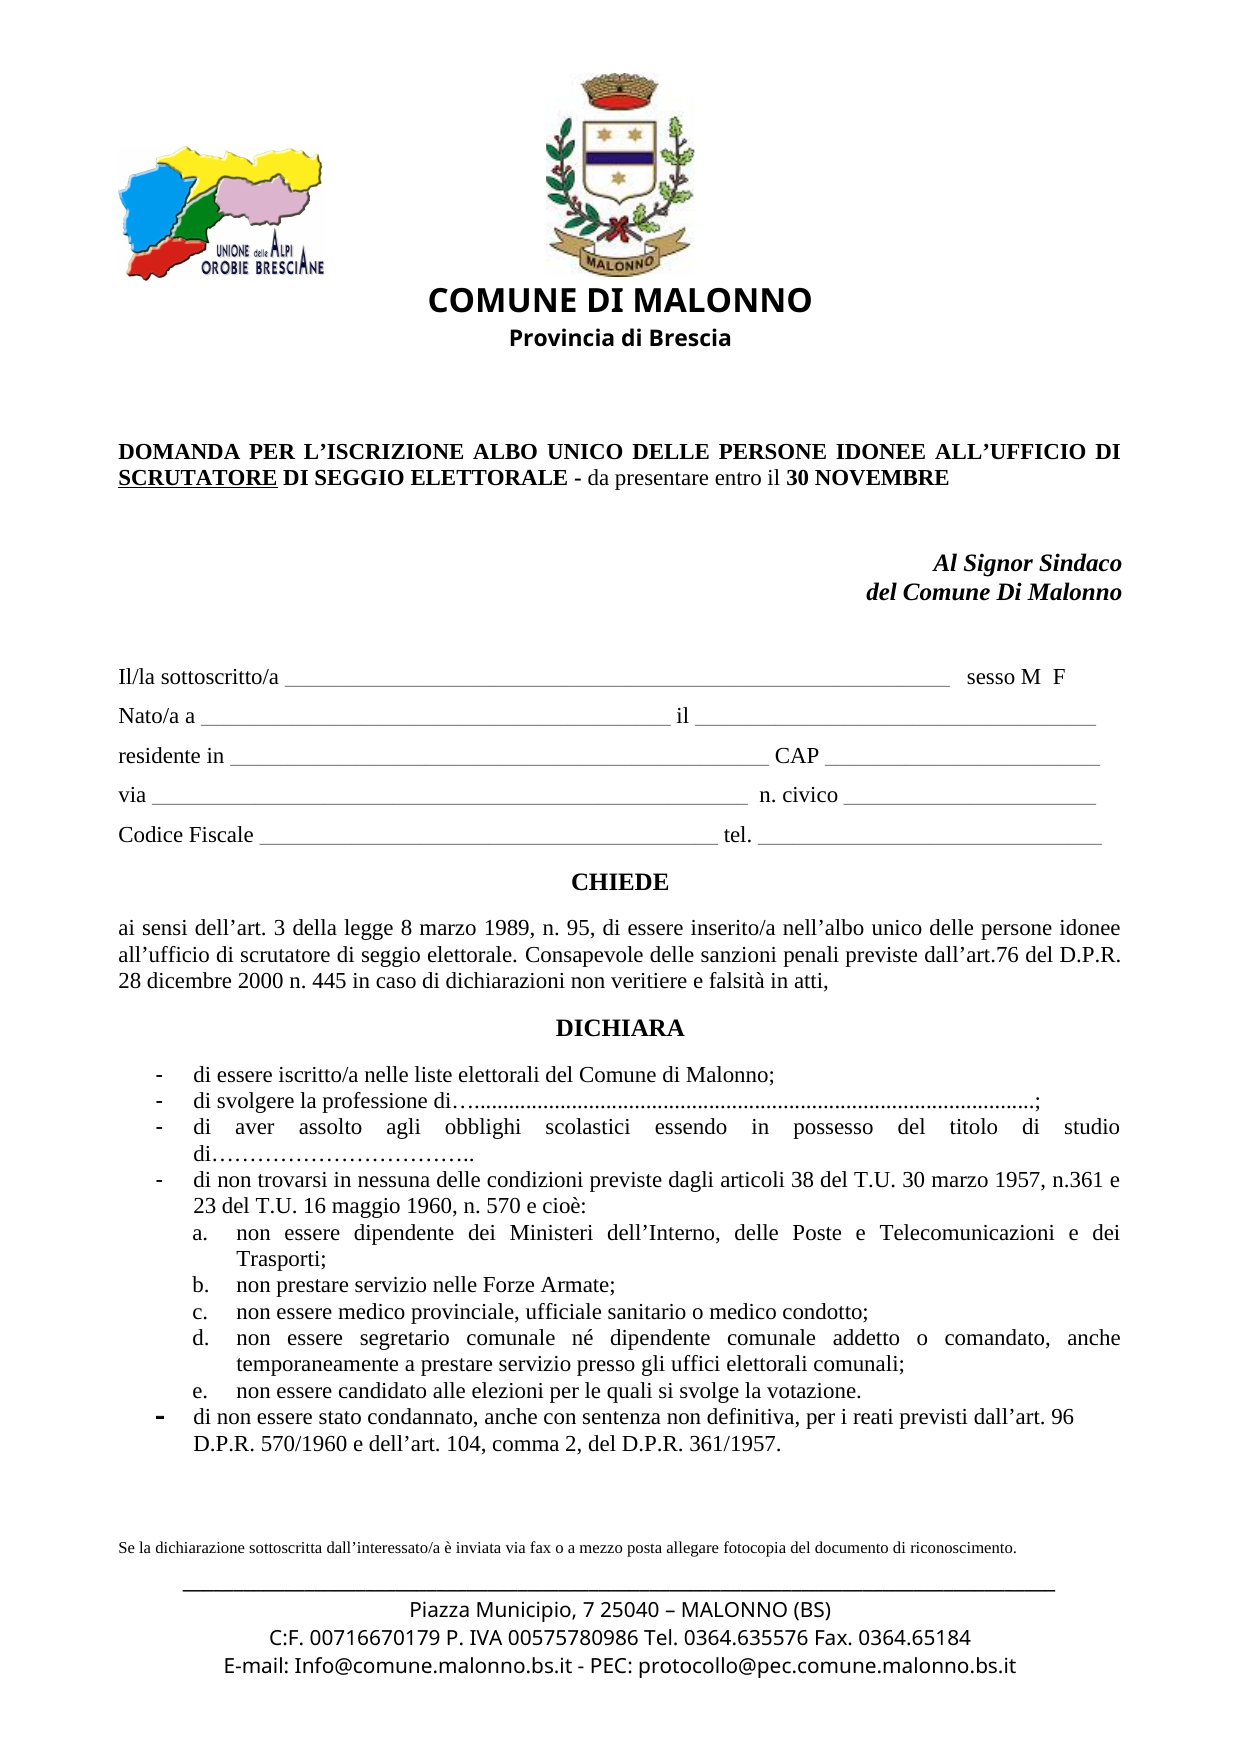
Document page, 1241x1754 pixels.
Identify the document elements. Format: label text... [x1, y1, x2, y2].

text del Comune Di Malonno [118, 577, 1122, 606]
list non prestare servizio nelle Forze Armate; [192, 1271, 1122, 1298]
text Codice Fiscale ________________________________________ tel. ______________________________ [118, 821, 1122, 847]
list non essere segretario comunale né dipendente comunale addetto o comandato, anche temporaneamente a prestare servizio presso gli uffici elettorali comunali; [192, 1324, 1122, 1377]
text DICHIARA [118, 1013, 1122, 1041]
text Se la dichiarazione sottoscritta dall’interessato/a è inviata via fax o a mezzo posta allegare fotocopia del documento di riconoscimento. [118, 1538, 1122, 1557]
list di non essere stato condannato, anche con sentenza non definitiva, per i reati previsti dall’art. 96 D.P.R. 570/1960 e dell’art. 104, comma 2, del D.P.R. 361/1957. [156, 1403, 1122, 1456]
text via ____________________________________________________ n. civico ______________________ [118, 782, 1122, 808]
list di svolgere la professione di…..................................................................................................; [156, 1087, 1122, 1113]
text Nato/a a _________________________________________ il ___________________________________ [118, 703, 1122, 729]
text DOMANDA PER L’ISCRIZIONE ALBO UNICO DELLE PERSONE IDONEE ALL’UFFICIO DI SCRUTATORE DI SEGGIO ELETTORALE - da presentare entro il 30 NOVEMBRE [118, 438, 1122, 491]
picture [118, 146, 325, 281]
list di non trovarsi in nessuna delle condizioni previste dagli articoli 38 del T.U. 30 marzo 1957, n.361 e 23 del T.U. 16 maggio 1960, n. 570 e cioè: [156, 1166, 1122, 1219]
text Al Signor Sindaco [118, 548, 1122, 577]
list non essere medico provinciale, ufficiale sanitario o medico condotto; [192, 1298, 1122, 1324]
list non essere candidato alle elezioni per le quali si svolge la votazione. [192, 1377, 1122, 1403]
text CHIEDE [118, 867, 1122, 895]
text Il/la sottoscritto/a __________________________________________________________ sesso M F [118, 663, 1122, 689]
list non essere dipendente dei Ministeri dell’Interno, delle Poste e Telecomunicazioni e dei Trasporti; [192, 1219, 1122, 1271]
list di essere iscritto/a nelle liste elettorali del Comune di Malonno; [156, 1061, 1122, 1087]
text residente in _______________________________________________ CAP ________________________ [118, 742, 1122, 768]
text ai sensi dell’art. 3 della legge 8 marzo 1989, n. 95, di essere inserito/a nell’albo unico delle persone idonee all’ufficio di scrutatore di seggio elettorale. Consapevole delle sanzioni penali previste dall’art.76 del D.P.R. 28 dicembre 2000 n. 445 in caso di dichiarazioni non veritiere e falsità in atti, [118, 914, 1122, 993]
picture [546, 73, 695, 277]
list di aver assolto agli obblighi scolastici essendo in possesso del titolo di studio di…………………………….. [156, 1113, 1122, 1166]
